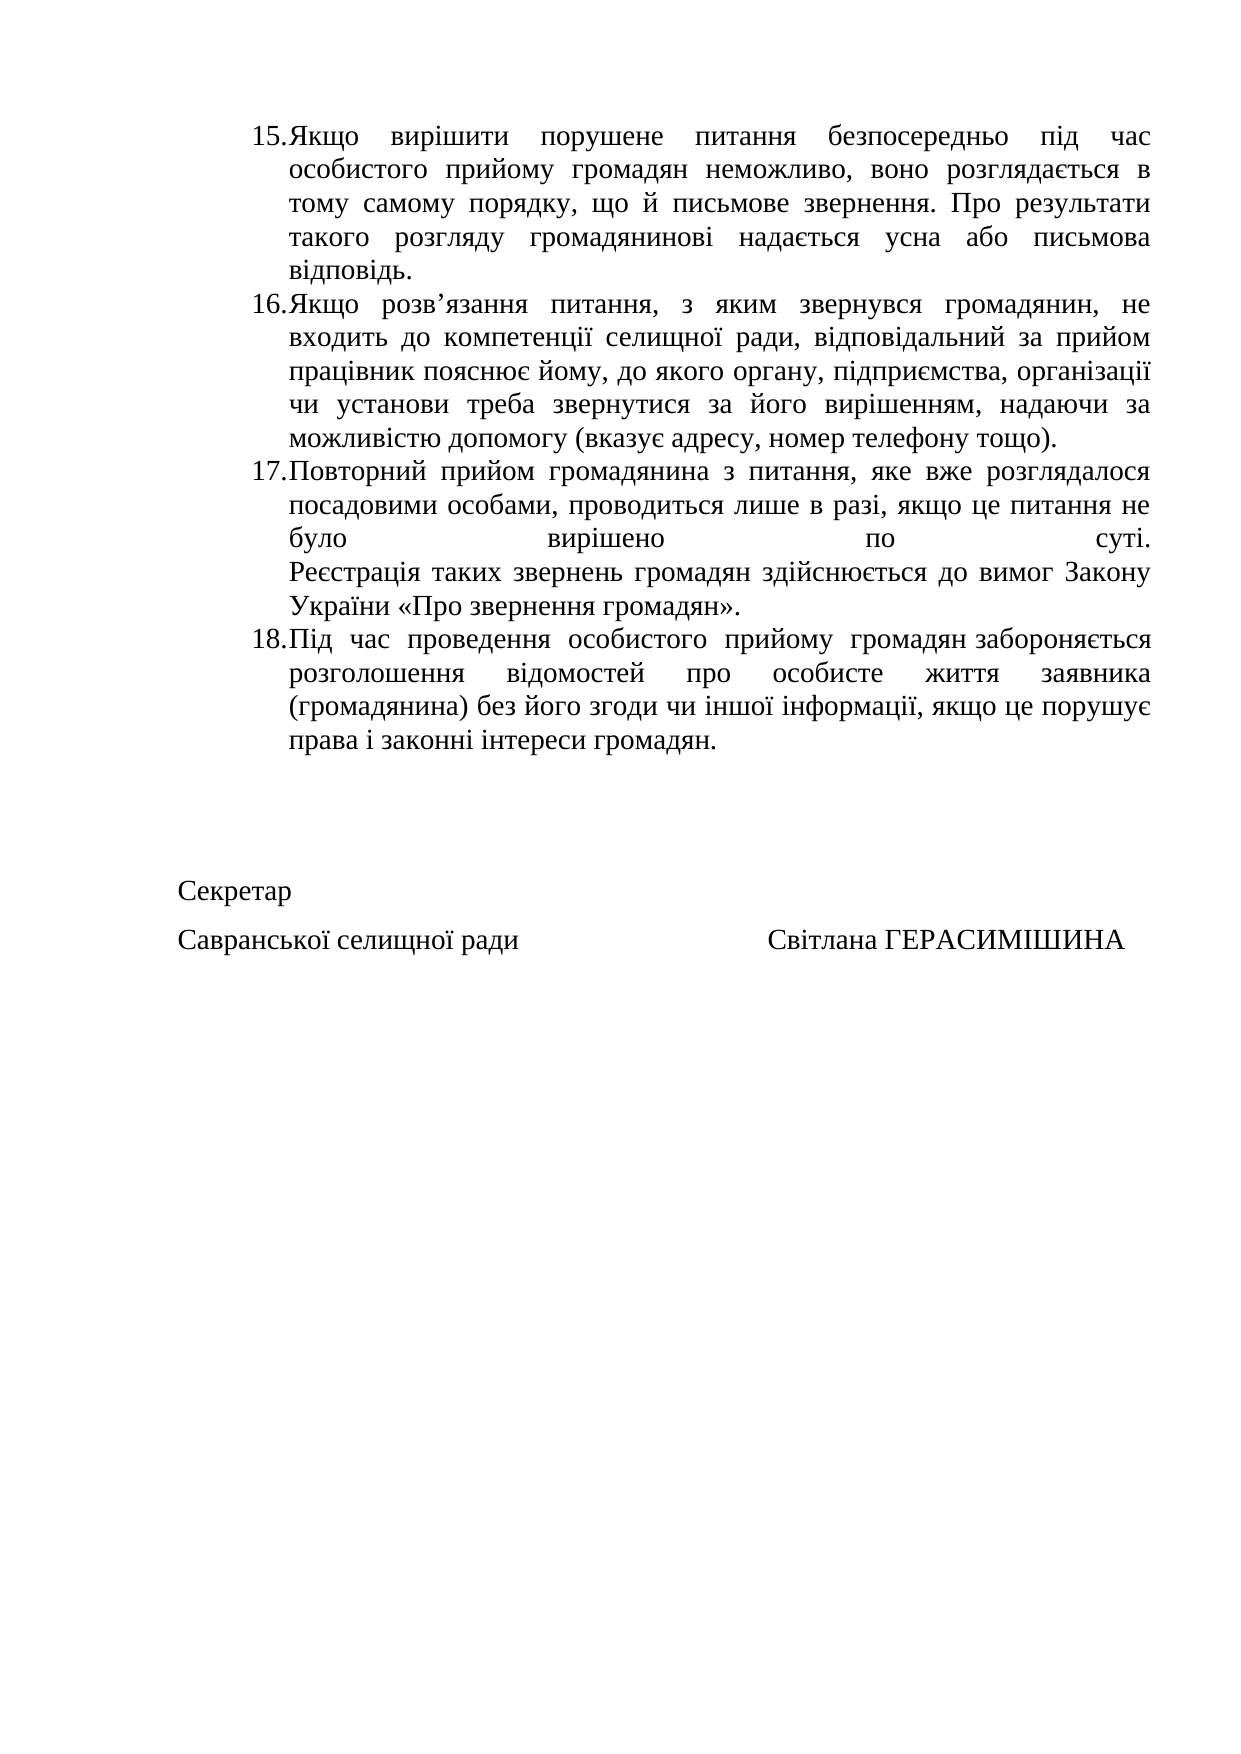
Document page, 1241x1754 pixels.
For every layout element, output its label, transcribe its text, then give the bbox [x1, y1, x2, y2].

list Якщо розв’язання питання, з яким звернувся громадянин, не входить до компетенції селищної ради, відповідальний за прийом працівник пояснює йому, до якого органу, підприємства, організації чи установи треба звернутися за його вирішенням, надаючи за можливістю допомогу (вказує адресу, номер телефону тощо). [251, 286, 1152, 453]
text Савранської селищної ради Світлана ГЕРАСИМІШИНА [177, 922, 1152, 956]
list Якщо вирішити порушене питання безпосередньо під час особистого прийому громадян неможливо, воно розглядається в тому самому порядку, що й письмове звернення. Про результати такого розгляду громадянинові надається усна або письмова відповідь. [251, 118, 1152, 286]
text Секретар [177, 873, 1152, 906]
list Під час проведення особистого прийому громадян забороняється розголошення відомостей про особисте життя заявника (громадянина) без його згоди чи іншої інформації, якщо це порушує права і законні інтереси громадян. [251, 621, 1152, 755]
list Повторний прийом громадянина з питання, яке вже розглядалося посадовими особами, проводиться лише в разі, якщо це питання не було вирішено по суті. Реєстрація таких звернень громадян здійснюється до вимог Закону України «Про звернення громадян». [251, 453, 1152, 621]
